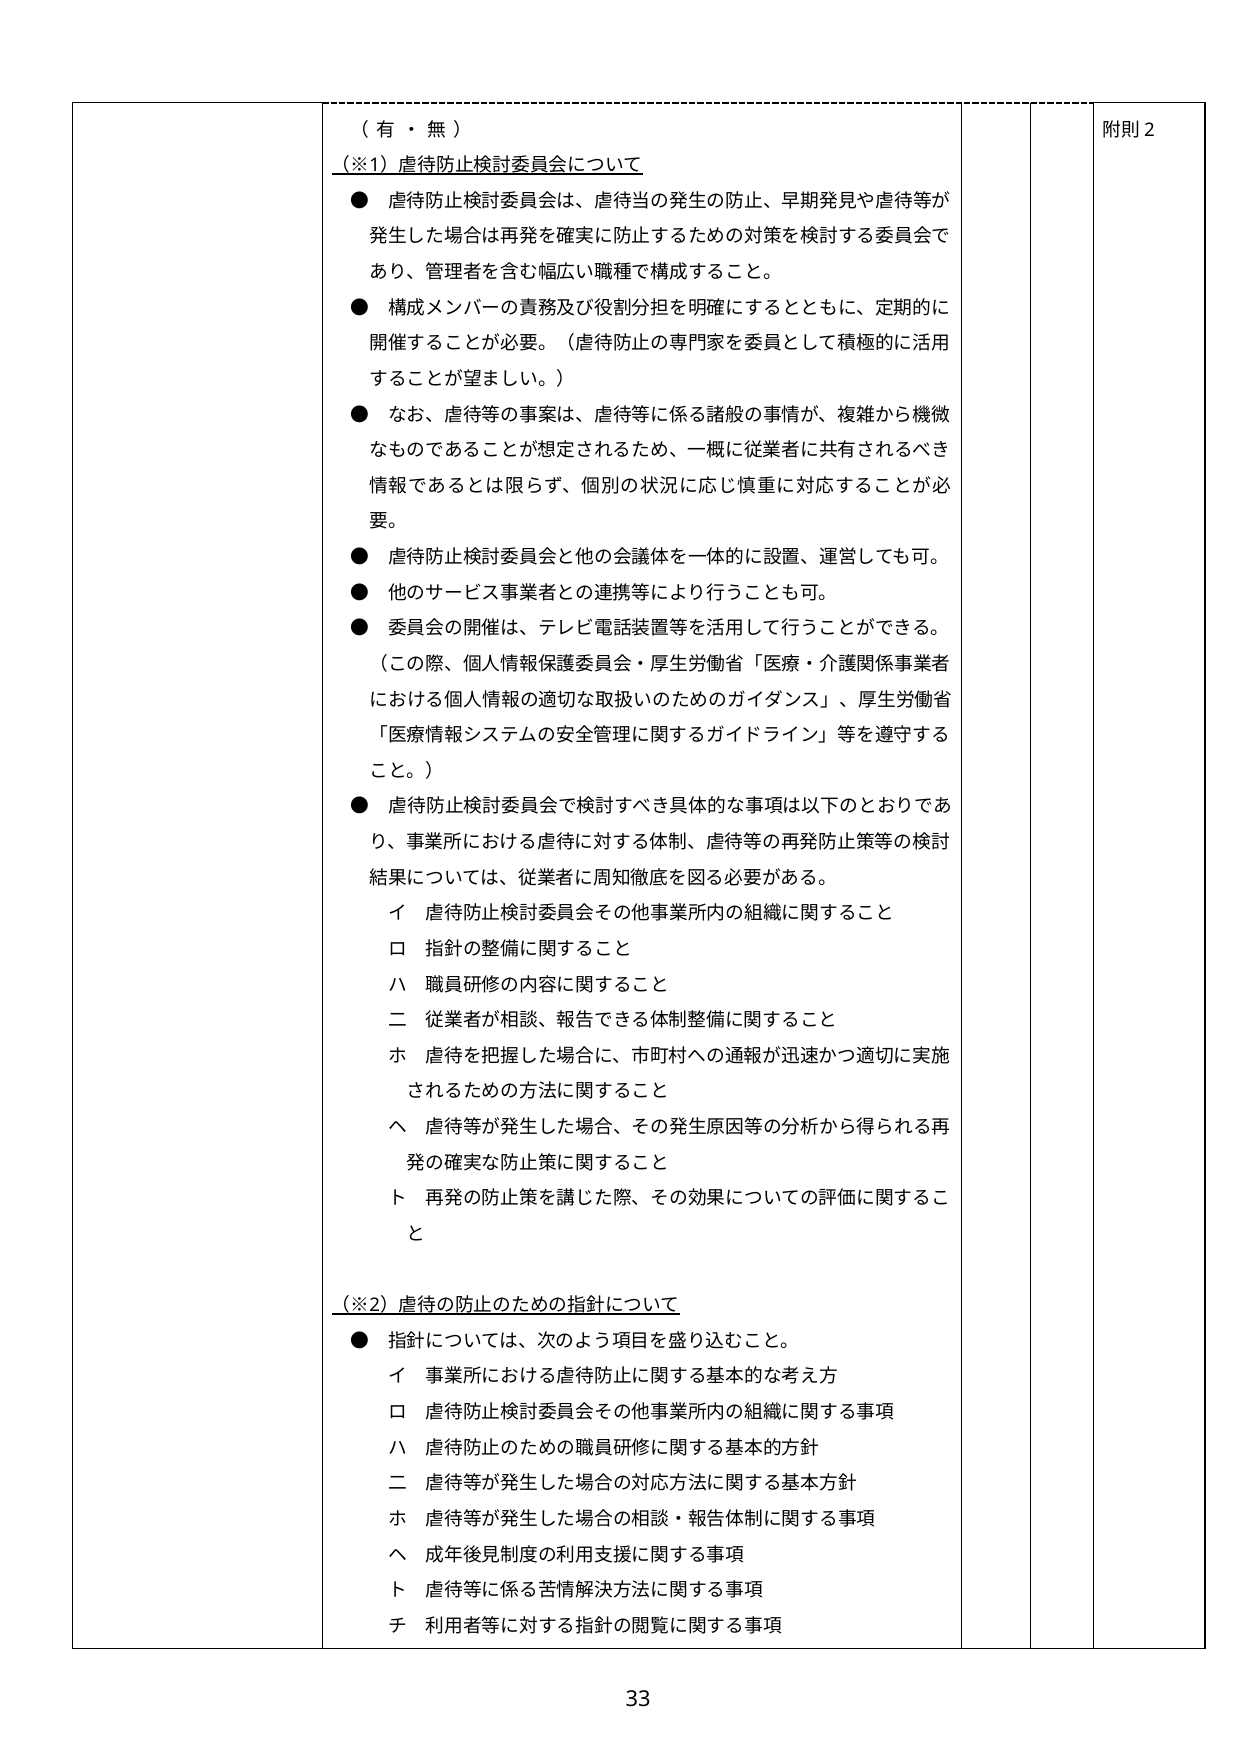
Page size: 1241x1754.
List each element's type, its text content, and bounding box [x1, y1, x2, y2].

table_cell 口 [1031, 102, 1093, 1648]
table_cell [73, 103, 322, 1648]
table_cell 口 [962, 102, 1030, 1648]
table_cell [1094, 103, 1204, 1648]
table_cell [323, 102, 961, 1648]
